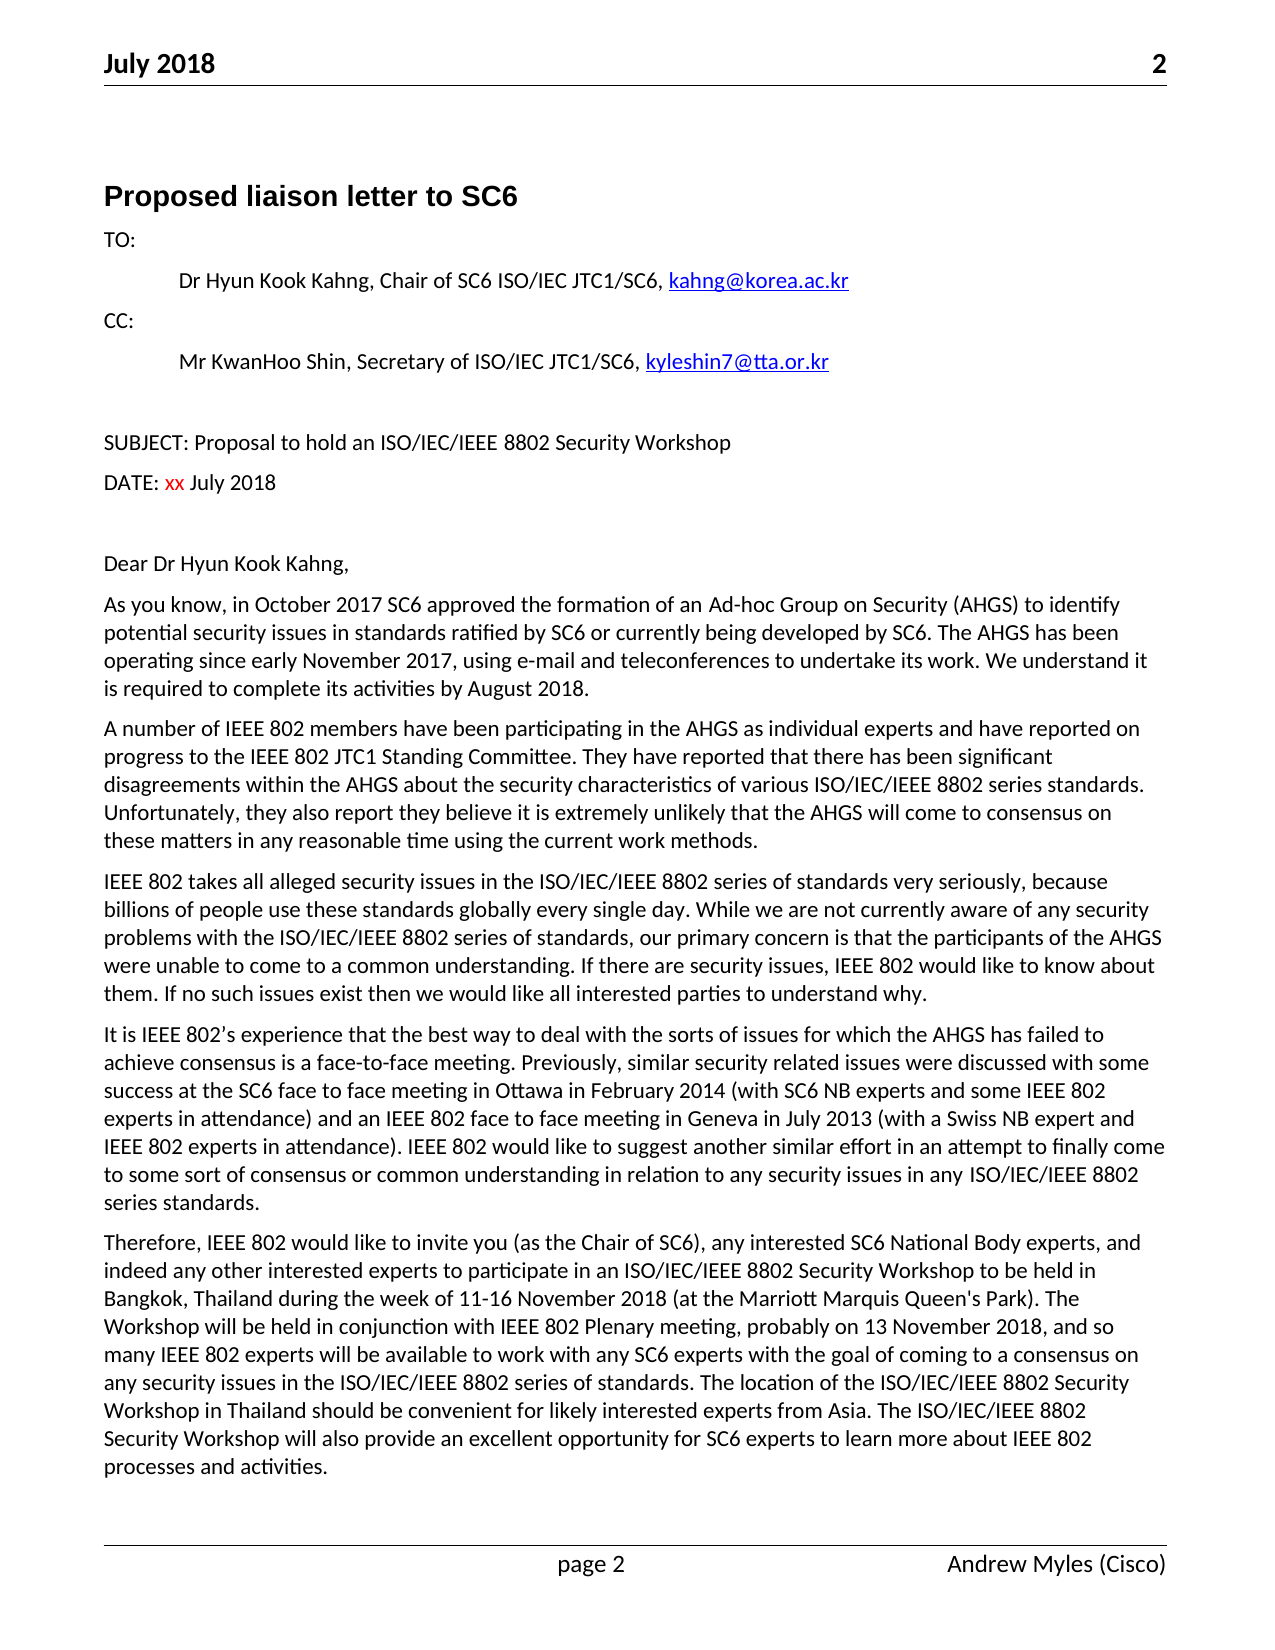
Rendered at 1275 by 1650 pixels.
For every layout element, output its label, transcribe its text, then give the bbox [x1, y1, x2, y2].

text Mr KwanHoo Shin, Secretary of ISO/IEC JTC1/SC6, kyleshin7@tta.or.kr [178, 347, 1167, 375]
text CC: [103, 306, 1167, 334]
text Dear Dr Hyun Kook Kahng, [103, 549, 1167, 577]
text Dr Hyun Kook Kahng, Chair of SC6 ISO/IEC JTC1/SC6, kahng@korea.ac.kr [178, 266, 1167, 294]
text DATE: xx July 2018 [103, 468, 1167, 496]
text A number of IEEE 802 members have been participating in the AHGS as individual experts and have reported on progress to the IEEE 802 JTC1 Standing Committee. They have reported that there has been significant disagreements within the AHGS about the security characteristics of various ISO/IEC/IEEE 8802 series standards. Unfortunately, they also report they believe it is extremely unlikely that the AHGS will come to consensus on these matters in any reasonable time using the current work methods. [103, 714, 1167, 854]
text As you know, in October 2017 SC6 approved the formation of an Ad-hoc Group on Security (AHGS) to identify potential security issues in standards ratified by SC6 or currently being developed by SC6. The AHGS has been operating since early November 2017, using e-mail and teleconferences to undertake its work. We understand it is required to complete its activities by August 2018. [103, 590, 1167, 702]
text Therefore, IEEE 802 would like to invite you (as the Chair of SC6), any interested SC6 National Body experts, and indeed any other interested experts to participate in an ISO/IEC/IEEE 8802 Security Workshop to be held in Bangkok, Thailand during the week of 11-16 November 2018 (at the Marriott Marquis Queen's Park). The Workshop will be held in conjunction with IEEE 802 Plenary meeting, probably on 13 November 2018, and so many IEEE 802 experts will be available to work with any SC6 experts with the goal of coming to a consensus on any security issues in the ISO/IEC/IEEE 8802 series of standards. The location of the ISO/IEC/IEEE 8802 Security Workshop in Thailand should be convenient for likely interested experts from Asia. The ISO/IEC/IEEE 8802 Security Workshop will also provide an excellent opportunity for SC6 experts to learn more about IEEE 802 processes and activities. [103, 1228, 1167, 1481]
text SUBJECT: Proposal to hold an ISO/IEC/IEEE 8802 Security Workshop [103, 428, 1167, 456]
text TO: [103, 225, 1167, 253]
text It is IEEE 802’s experience that the best way to deal with the sorts of issues for which the AHGS has failed to achieve consensus is a face-to-face meeting. Previously, similar security related issues were discussed with some success at the SC6 face to face meeting in Ottawa in February 2014 (with SC6 NB experts and some IEEE 802 experts in attendance) and an IEEE 802 face to face meeting in Geneva in July 2013 (with a Swiss NB expert and IEEE 802 experts in attendance). IEEE 802 would like to suggest another similar effort in an attempt to finally come to some sort of consensus or common understanding in relation to any security issues in any ISO/IEC/IEEE 8802 series standards. [103, 1020, 1167, 1216]
subtitle Proposed liaison letter to SC6 [103, 179, 1167, 213]
text IEEE 802 takes all alleged security issues in the ISO/IEC/IEEE 8802 series of standards very seriously, because billions of people use these standards globally every single day. While we are not currently aware of any security problems with the ISO/IEC/IEEE 8802 series of standards, our primary concern is that the participants of the AHGS were unable to come to a common understanding. If there are security issues, IEEE 802 would like to know about them. If no such issues exist then we would like all interested parties to understand why. [103, 867, 1167, 1007]
